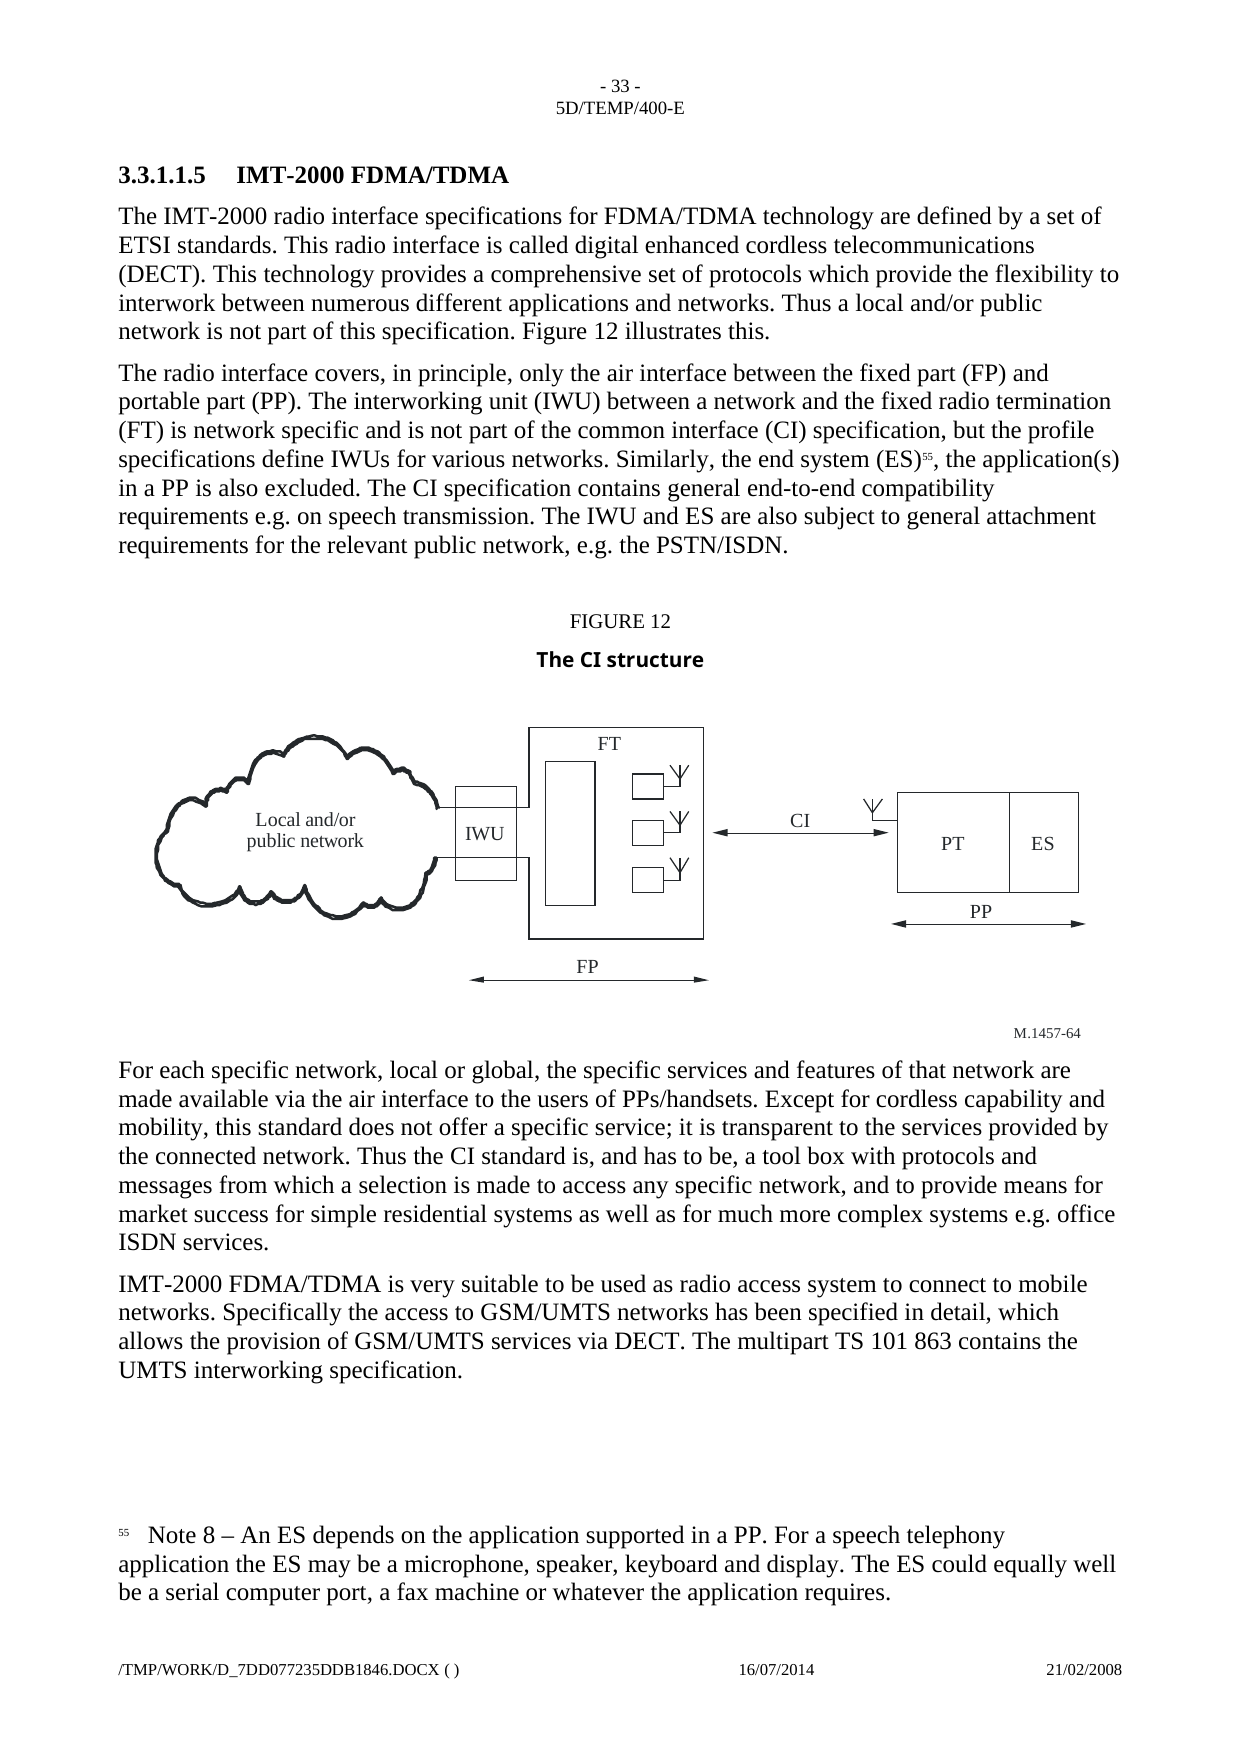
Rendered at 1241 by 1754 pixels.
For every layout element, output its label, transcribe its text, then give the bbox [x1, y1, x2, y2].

title The CI structure [118, 646, 1122, 674]
text The radio interface covers, in principle, only the air interface between the fixed part (FP) and portable part (PP). The interworking unit (IWU) between a network and the fixed radio termination (FT) is network specific and is not part of the common interface (CI) specification, but the profile specifications define IWUs for various networks. Similarly, the end system (ES), the application(s) in a PP is also excluded. The CI specification contains general end-to-end compatibility requirements e.g. on speech transmission. The IWU and ES are also subject to general attachment requirements for the relevant public network, e.g. the PSTN/ISDN. [118, 358, 1122, 559]
text Figure 12 [118, 609, 1122, 633]
text The IMT-2000 radio interface specifications for FDMA/TDMA technology are defined by a set of ETSI standards. This radio interface is called digital enhanced cordless telecommunications (DECT). This technology provides a comprehensive set of protocols which provide the flexibility to interwork between numerous different applications and networks. Thus a local and/or public network is not part of this specification. Figure 12 illustrates this. [118, 201, 1122, 345]
text 3.3.1.1.5 IMT-2000 FDMA/TDMA [118, 160, 1122, 189]
text IMT-2000 FDMA/TDMA is very suitable to be used as radio access system to connect to mobile networks. Specifically the access to GSM/UMTS networks has been specified in detail, which allows the provision of GSM/UMTS services via DECT. The multipart TS 101 863 contains the UMTS interworking specification. [118, 1269, 1122, 1384]
text For each specific network, local or global, the specific services and features of that network are made available via the air interface to the users of PPs/handsets. Except for cordless capability and mobility, this standard does not offer a specific service; it is transparent to the services provided by the connected network. Thus the CI standard is, and has to be, a tool box with protocols and messages from which a selection is made to access any specific network, and to provide means for market success for simple residential systems as well as for much more complex systems e.g. office ISDN services. [118, 1055, 1122, 1256]
